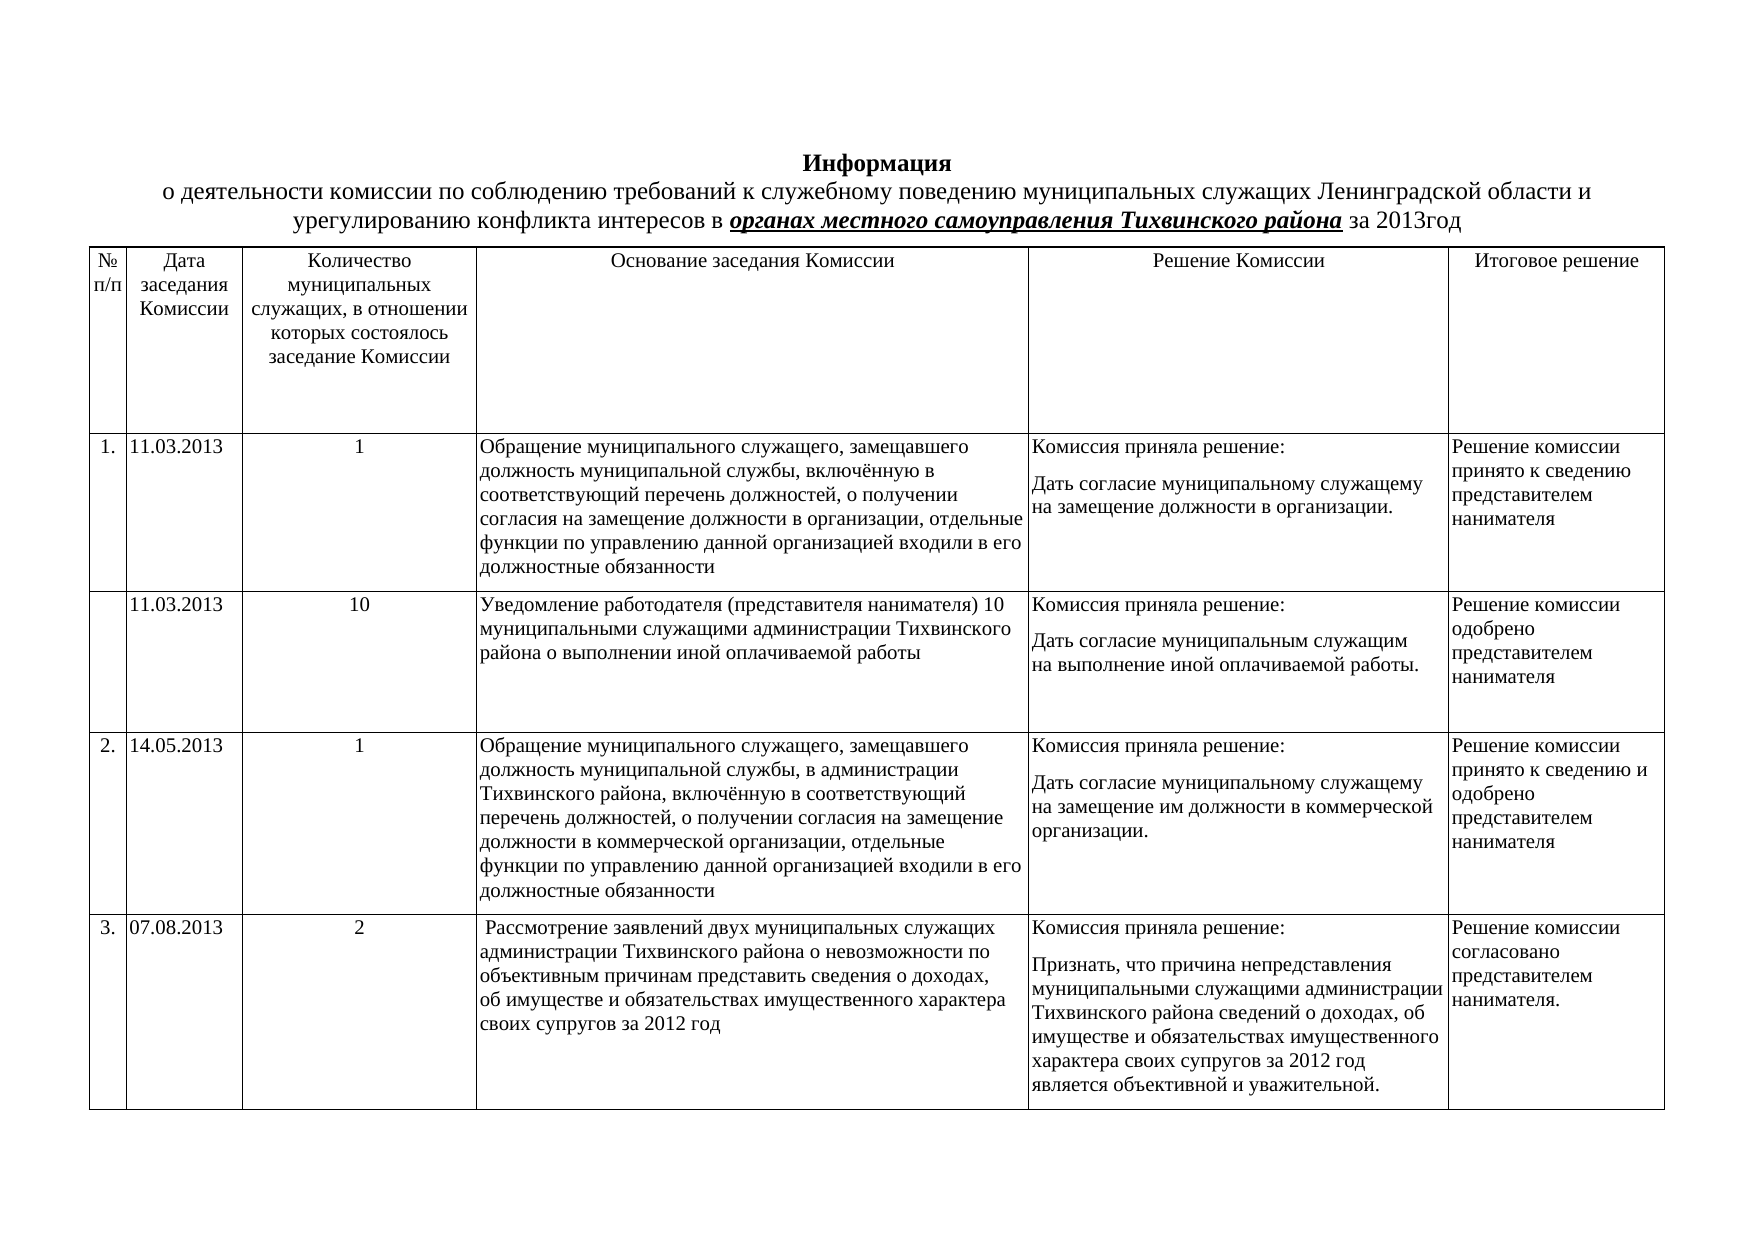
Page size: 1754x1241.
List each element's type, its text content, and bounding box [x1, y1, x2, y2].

table_cell Решение комиссии согласовано представителем нанимателя. [1449, 915, 1664, 1108]
table_header № п/п [90, 248, 126, 433]
table_cell 2. [90, 733, 126, 914]
table_cell Рассмотрение заявлений двух муниципальных служащих администрации Тихвинского района о невозможности по объективным причинам представить сведения о доходах, об имуществе и обязательствах имущественного характера своих супругов за 2012 год [477, 915, 1028, 1108]
table_header Дата заседания Комиссии [127, 248, 242, 433]
table_cell Обращение муниципального служащего, замещавшего должность муниципальной службы, включённую в соответствующий перечень должностей, о получении согласия на замещение должности в организации, отдельные функции по управлению данной организацией входили в его должностные обязанности [477, 434, 1028, 591]
text Информация о деятельности комиссии по соблюдению требований к служебному поведению муниципальных служащих Ленинградской области и урегулированию конфликта интересов в органах местного самоуправления Тихвинского района за 2013год [89, 148, 1665, 234]
table_cell Комиссия приняла решение: Дать согласие муниципальным служащим на выполнение иной оплачиваемой работы. [1029, 592, 1448, 732]
table_cell 11.03.2013 [127, 592, 242, 732]
table_cell 10 [243, 592, 476, 732]
table_cell 07.08.2013 [127, 915, 242, 1108]
table_cell Уведомление работодателя (представителя нанимателя) 10 муниципальными служащими администрации Тихвинского района о выполнении иной оплачиваемой работы [477, 592, 1028, 732]
table_cell 11.03.2013 [127, 434, 242, 591]
table_cell Решение комиссии принято к сведению и одобрено представителем нанимателя [1449, 733, 1664, 914]
table_cell 3. [90, 915, 126, 1108]
table_cell Комиссия приняла решение: Дать согласие муниципальному служащему на замещение им должности в коммерческой организации. [1029, 733, 1448, 914]
table_cell Обращение муниципального служащего, замещавшего должность муниципальной службы, в администрации Тихвинского района, включённую в соответствующий перечень должностей, о получении согласия на замещение должности в коммерческой организации, отдельные функции по управлению данной организацией входили в его должностные обязанности [477, 733, 1028, 914]
table_cell 14.05.2013 [127, 733, 242, 914]
table_header Решение Комиссии [1029, 248, 1448, 433]
table_header Основание заседания Комиссии [477, 248, 1028, 433]
table_cell Решение комиссии принято к сведению представителем нанимателя [1449, 434, 1664, 591]
table_cell [90, 592, 126, 732]
table_cell Комиссия приняла решение: Признать, что причина непредставления муниципальными служащими администрации Тихвинского района сведений о доходах, об имуществе и обязательствах имущественного характера своих супругов за 2012 год является объективной и уважительной. [1029, 915, 1448, 1108]
table_cell 1 [243, 434, 476, 591]
table_header Итоговое решение [1449, 248, 1664, 433]
table_cell 1 [243, 733, 476, 914]
table_cell 1. [90, 434, 126, 591]
table_cell 2 [243, 915, 476, 1108]
table_cell Комиссия приняла решение: Дать согласие муниципальному служащему на замещение должности в организации. [1029, 434, 1448, 591]
table_header Количество муниципальных служащих, в отношении которых состоялось заседание Комиссии [243, 248, 476, 433]
table_cell Решение комиссии одобрено представителем нанимателя [1449, 592, 1664, 732]
